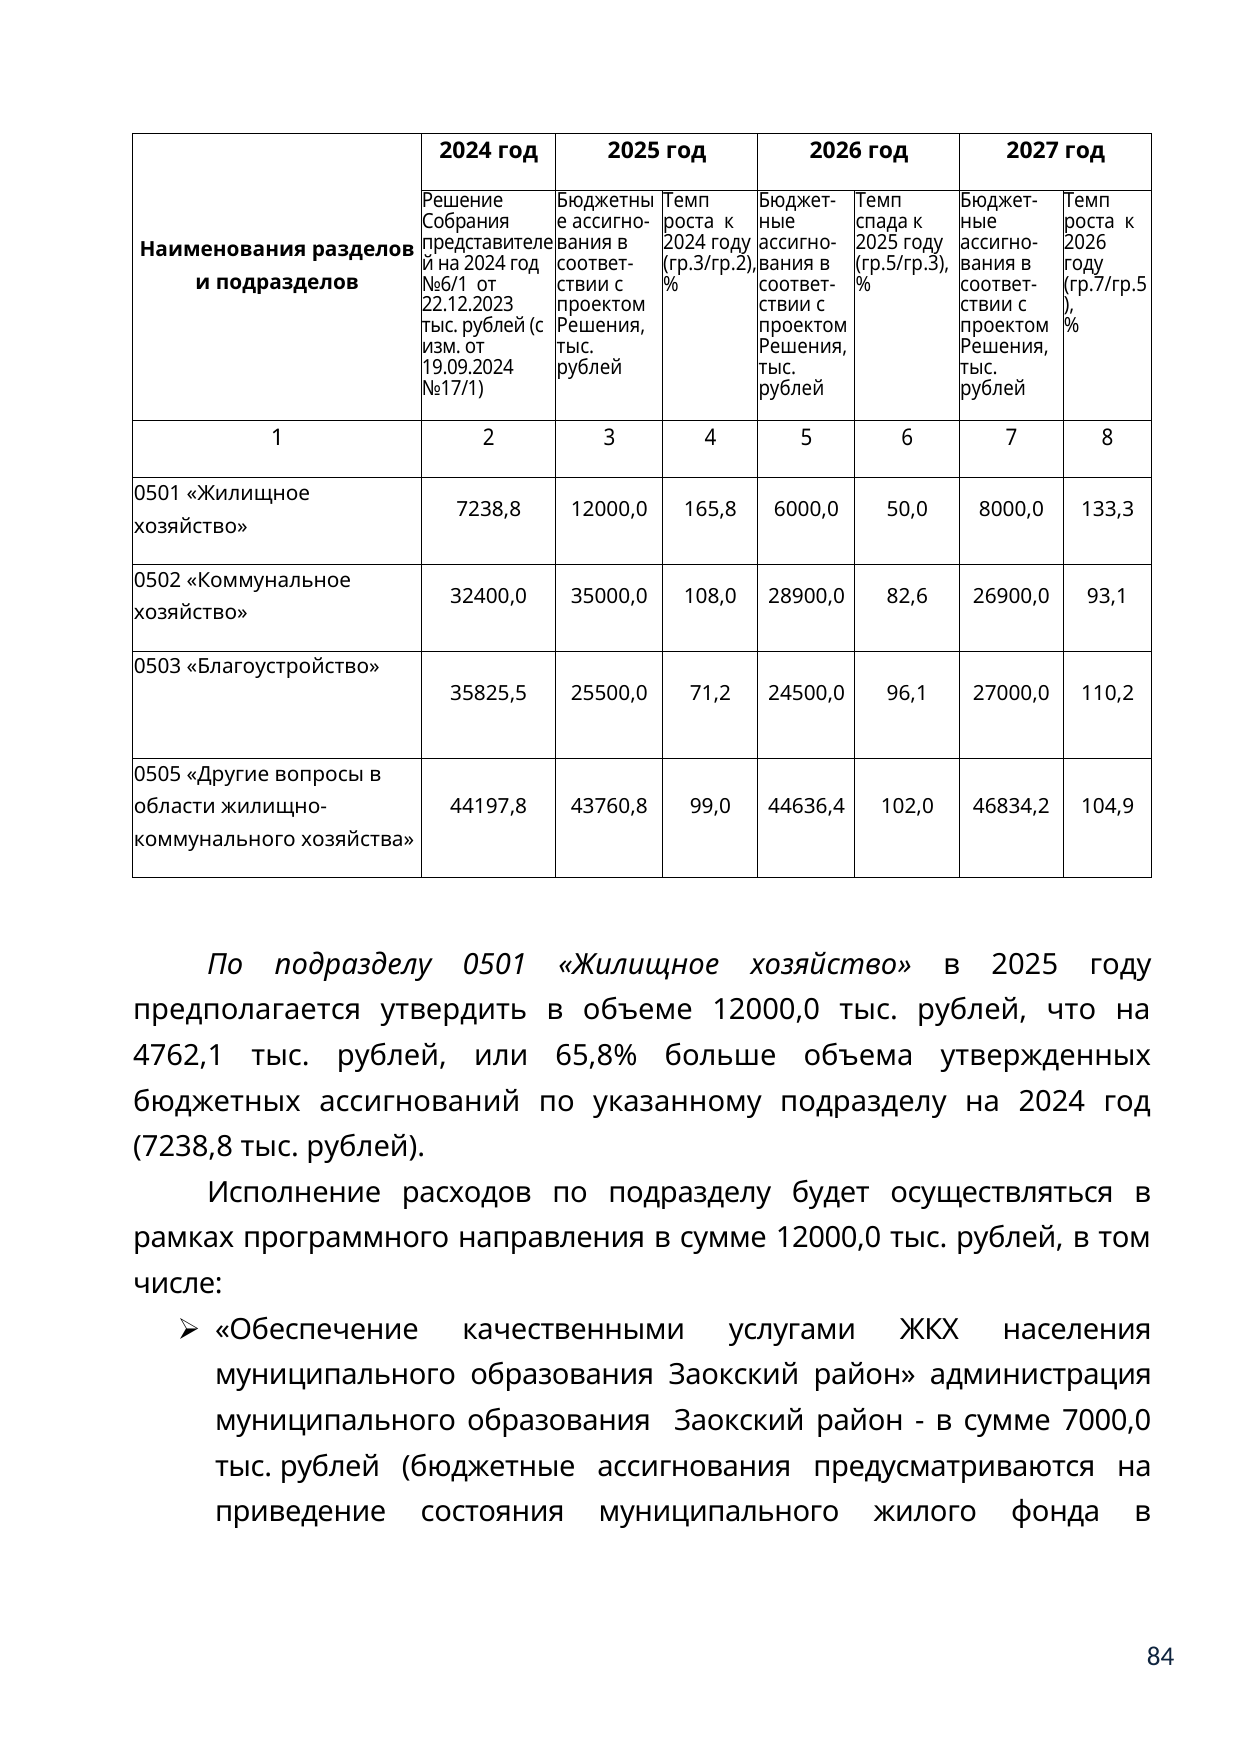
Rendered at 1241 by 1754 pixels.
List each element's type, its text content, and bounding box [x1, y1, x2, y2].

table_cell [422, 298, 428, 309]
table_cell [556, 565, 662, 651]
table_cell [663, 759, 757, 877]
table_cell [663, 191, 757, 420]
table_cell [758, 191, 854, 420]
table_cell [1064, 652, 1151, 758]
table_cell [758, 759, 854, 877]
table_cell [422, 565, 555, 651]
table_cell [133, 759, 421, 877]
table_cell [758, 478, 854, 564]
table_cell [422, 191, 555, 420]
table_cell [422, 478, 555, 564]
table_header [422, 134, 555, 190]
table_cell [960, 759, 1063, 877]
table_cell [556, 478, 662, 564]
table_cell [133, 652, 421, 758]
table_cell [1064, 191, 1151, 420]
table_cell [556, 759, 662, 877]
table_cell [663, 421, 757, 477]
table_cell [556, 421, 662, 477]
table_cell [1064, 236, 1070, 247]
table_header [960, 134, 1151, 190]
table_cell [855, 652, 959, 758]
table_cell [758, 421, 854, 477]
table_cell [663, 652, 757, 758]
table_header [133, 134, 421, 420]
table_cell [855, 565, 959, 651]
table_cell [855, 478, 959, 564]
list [177, 1308, 1152, 1530]
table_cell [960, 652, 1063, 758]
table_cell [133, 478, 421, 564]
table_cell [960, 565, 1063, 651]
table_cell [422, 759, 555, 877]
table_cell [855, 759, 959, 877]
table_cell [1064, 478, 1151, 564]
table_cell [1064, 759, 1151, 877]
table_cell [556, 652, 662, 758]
text По подразделу 0501 «Жилищное хозяйство» в 2025 году предполагается утвердить в объеме 12000,0 тыс. рублей, что на 4762,1 тыс. рублей, или 65,8% больше объема утвержденных бюджетных ассигнований по указанному подразделу на 2024 год (7238,8 тыс. рублей). [133, 943, 1152, 1165]
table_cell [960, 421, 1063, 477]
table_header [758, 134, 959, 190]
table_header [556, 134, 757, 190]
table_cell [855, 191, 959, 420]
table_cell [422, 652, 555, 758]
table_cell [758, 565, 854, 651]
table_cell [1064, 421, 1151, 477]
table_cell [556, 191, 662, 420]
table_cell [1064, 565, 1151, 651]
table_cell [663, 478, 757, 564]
text Исполнение расходов по подразделу будет осуществляться в рамках программного направления в сумме 12000,0 тыс. рублей, в том числе: [133, 1171, 1152, 1302]
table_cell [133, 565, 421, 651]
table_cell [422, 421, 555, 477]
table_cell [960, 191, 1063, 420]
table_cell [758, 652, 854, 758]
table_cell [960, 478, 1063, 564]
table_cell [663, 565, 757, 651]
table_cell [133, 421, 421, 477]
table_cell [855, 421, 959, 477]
